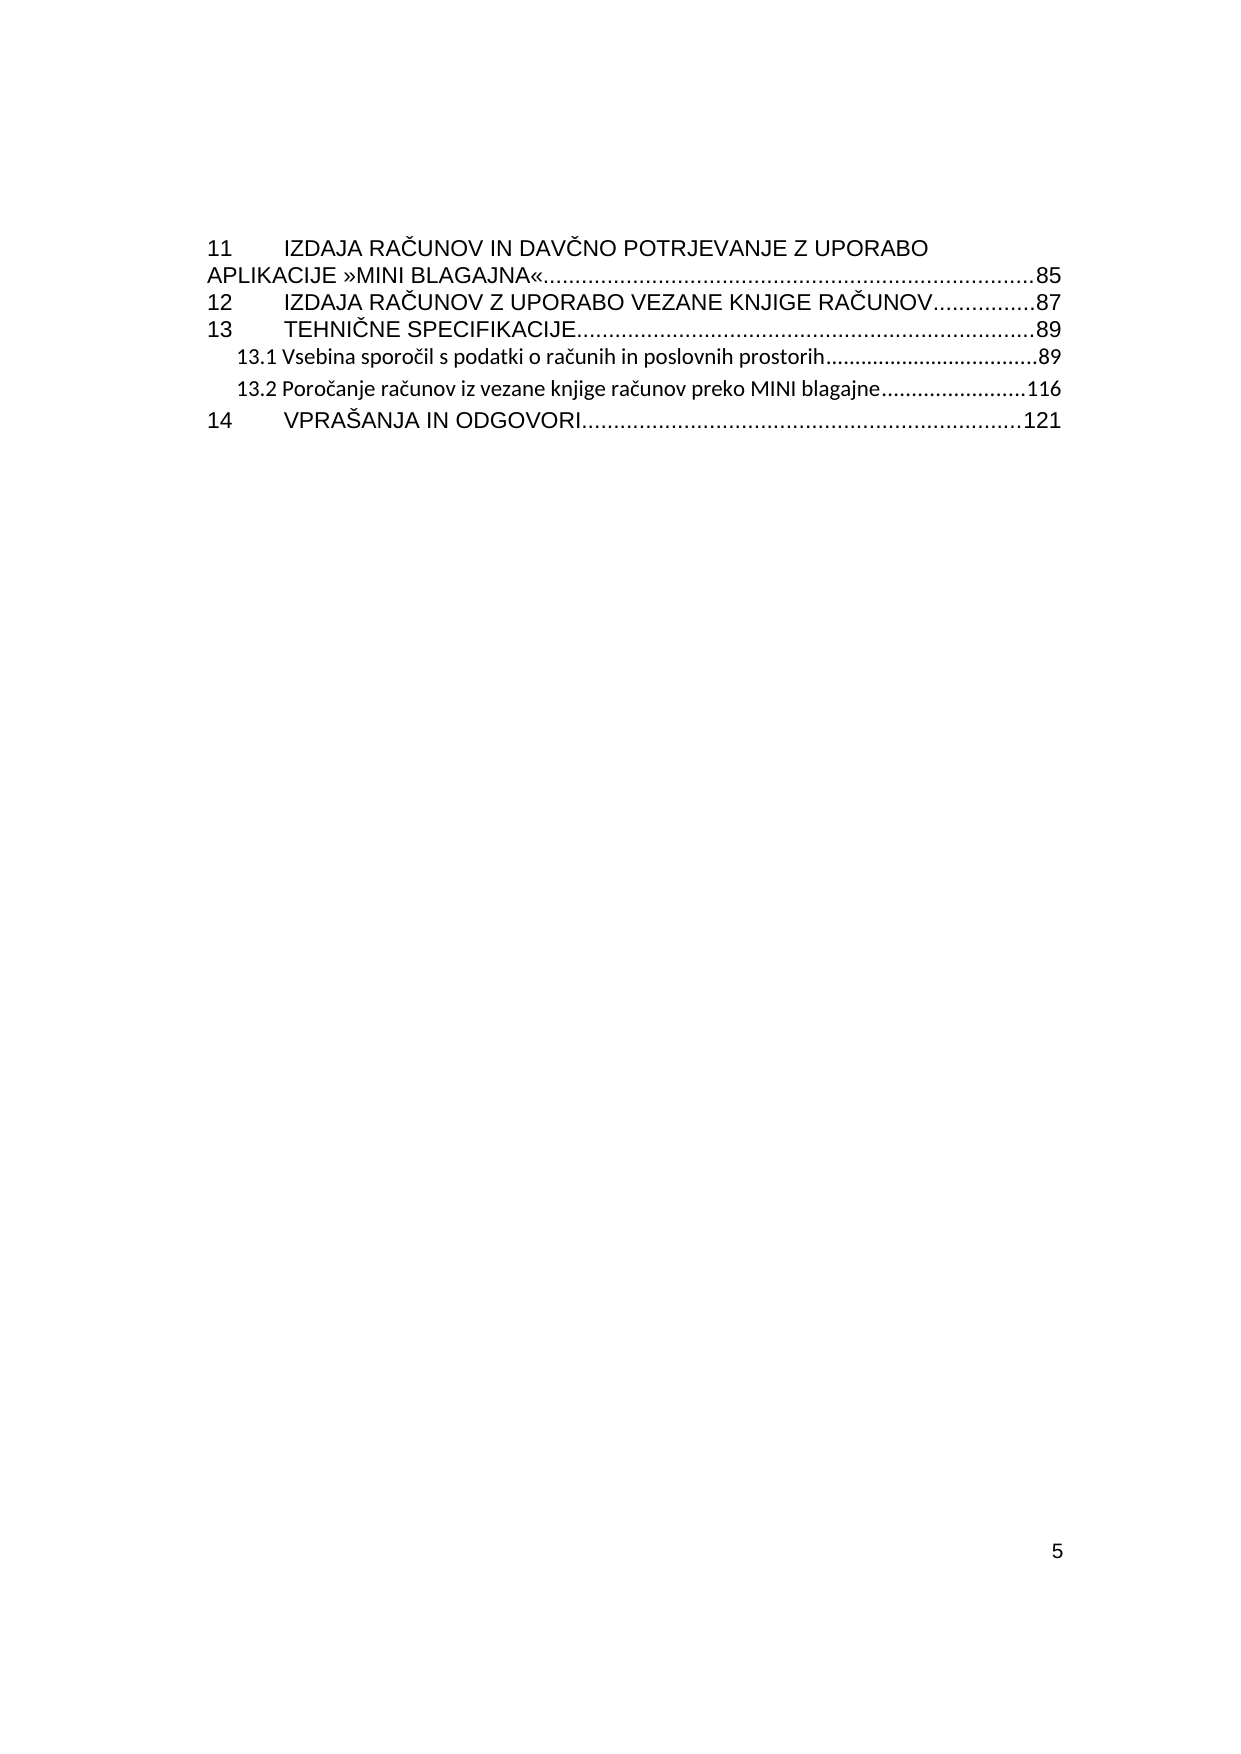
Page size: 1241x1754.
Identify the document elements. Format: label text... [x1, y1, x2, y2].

text 14 VPRAŠANJA IN ODGOVORI 121 [207, 406, 1063, 433]
text 11 IZDAJA RAČUNOV IN DAVČNO POTRJEVANJE Z UPORABO APLIKACIJE »MINI BLAGAJNA« 85 [207, 234, 1063, 288]
text 13.1 Vsebina sporočil s podatki o računih in poslovnih prostorih 89 [236, 342, 1063, 370]
text 13.2 Poročanje računov iz vezane knjige računov preko MINI blagajne 116 [236, 374, 1063, 402]
text 12 IZDAJA RAČUNOV Z UPORABO VEZANE KNJIGE RAČUNOV 87 [207, 288, 1063, 315]
text 13 TEHNIČNE SPECIFIKACIJE 89 [207, 315, 1063, 342]
